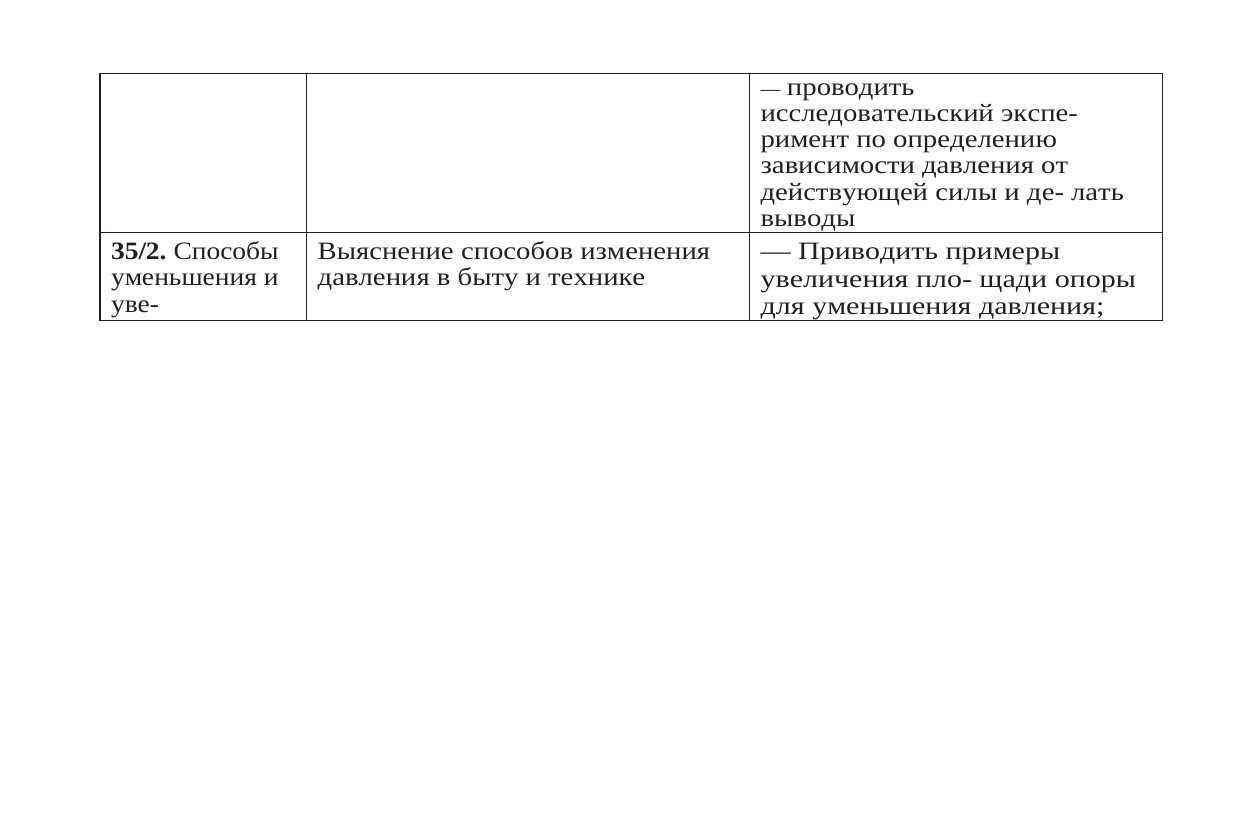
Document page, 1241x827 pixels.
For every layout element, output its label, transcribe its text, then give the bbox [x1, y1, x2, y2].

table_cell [750, 74, 1162, 232]
table_cell 35/2. Способы уменьшения и уве- [101, 233, 306, 320]
table_cell Выяснение способов изменения давления в быту и технике [307, 233, 749, 320]
table_cell — Приводить примеры увеличения пло- щади опоры для уменьшения давления; [750, 233, 1162, 320]
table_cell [307, 74, 749, 232]
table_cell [101, 74, 306, 232]
